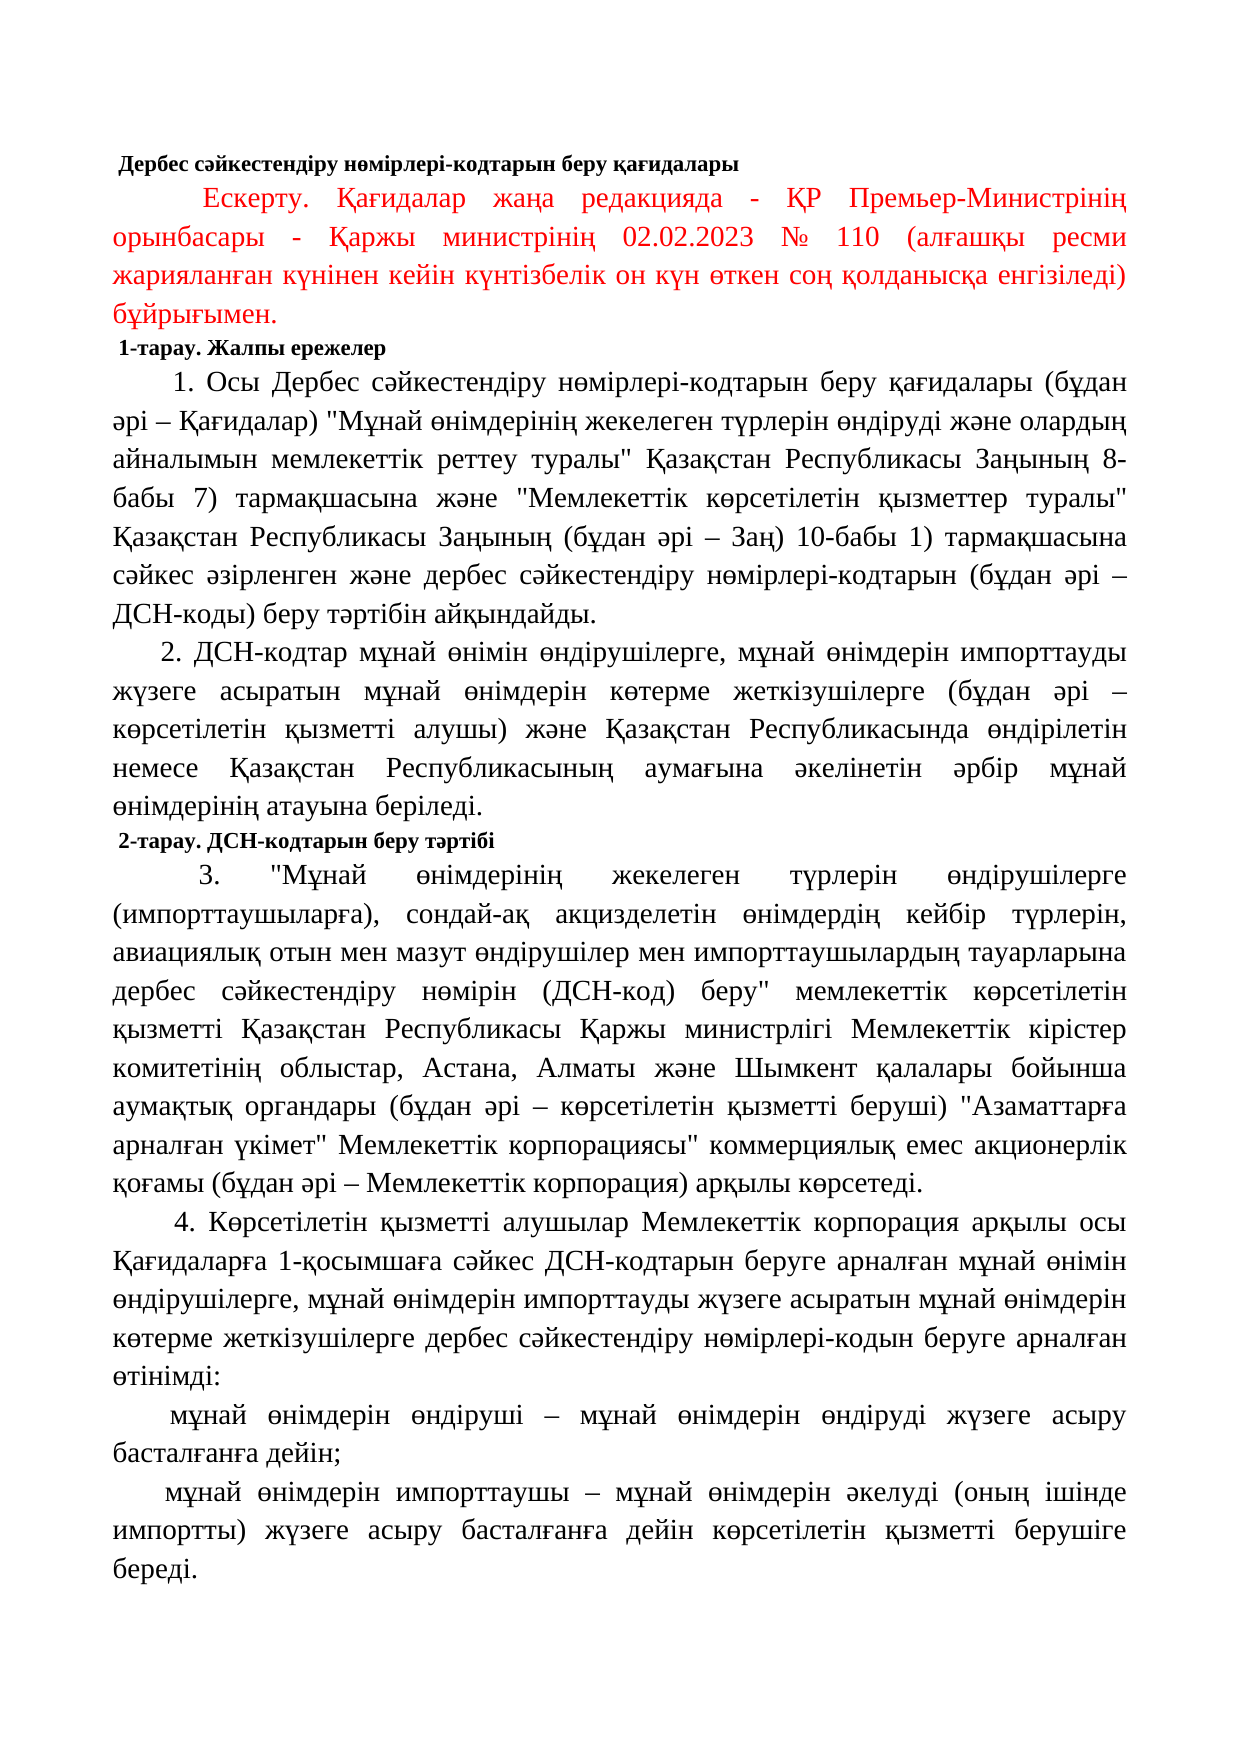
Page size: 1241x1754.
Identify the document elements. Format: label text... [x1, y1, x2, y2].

text 1-тарау. Жалпы ережелер [112, 334, 1128, 361]
text 2. ДСН-кодтар мұнай өнімін өндірушілерге, мұнай өнімдерін импорттауды жүзеге асыратын мұнай өнімдерін көтерме жеткізушілерге (бұдан әрі – көрсетілетін қызметті алушы) және Қазақстан Республикасында өндірілетін немесе Қазақстан Республикасының аумағына әкелінетін әрбір мұнай өнімдерінің атауына беріледі. [112, 634, 1128, 822]
text мұнай өнімдерін импорттаушы – мұнай өнімдерін әкелуді (оның ішінде импортты) жүзеге асыру басталғанға дейін көрсетілетін қызметті берушіге береді. [112, 1474, 1128, 1584]
text 4. Көрсетілетін қызметті алушылар Мемлекеттік корпорация арқылы осы Қағидаларға 1-қосымшаға сәйкес ДСН-кодтарын беруге арналған мұнай өнімін өндірушілерге, мұнай өнімдерін импорттауды жүзеге асыратын мұнай өнімдерін көтерме жеткізушілерге дербес сәйкестендіру нөмірлері-кодын беруге арналған өтінімді: [112, 1204, 1128, 1392]
text 1. Осы Дербес сәйкестендіру нөмірлері-кодтарын беру қағидалары (бұдан әрі – Қағидалар) "Мұнай өнімдерінің жекелеген түрлерін өндіруді және олардың айналымын мемлекеттік реттеу туралы" Қазақстан Республикасы Заңының 8-бабы 7) тармақшасына және "Мемлекеттік көрсетілетін қызметтер туралы" Қазақстан Республикасы Заңының (бұдан әрі – Заң) 10-бабы 1) тармақшасына сәйкес әзірленген және дербес сәйкестендіру нөмірлері-кодтарын (бұдан әрі – ДСН-коды) беру тәртібін айқындайды. [112, 364, 1128, 629]
text Дербес сәйкестендіру нөмірлері-кодтарын беру қағидалары [112, 150, 1128, 176]
text мұнай өнімдерін өндіруші – мұнай өнімдерін өндіруді жүзеге асыру басталғанға дейін; [112, 1397, 1128, 1469]
text Ескерту. Қағидалар жаңа редакцияда - ҚР Премьер-Министрінің орынбасары - Қаржы министрінің 02.02.2023 № 110 (алғашқы ресми жарияланған күнінен кейін күнтізбелік он күн өткен соң қолданысқа енгізіледі) бұйрығымен. [112, 180, 1128, 329]
text 2-тарау. ДСН-кодтарын беру тәртібі [112, 827, 1128, 853]
text 3. "Мұнай өнімдерінің жекелеген түрлерін өндірушілерге (импорттаушыларға), сондай-ақ акцизделетін өнімдердің кейбір түрлерін, авиациялық отын мен мазут өндірушілер мен импорттаушылардың тауарларына дербес сәйкестендіру нөмірін (ДСН-код) беру" мемлекеттік көрсетілетін қызметті Қазақстан Республикасы Қаржы министрлігі Мемлекеттік кірістер комитетінің облыстар, Астана, Алматы және Шымкент қалалары бойынша аумақтық органдары (бұдан әрі – көрсетілетін қызметті беруші) "Азаматтарға арналған үкімет" Мемлекеттік корпорациясы" коммерциялық емес акционерлік қоғамы (бұдан әрі – Мемлекеттік корпорация) арқылы көрсетеді. [112, 857, 1128, 1199]
